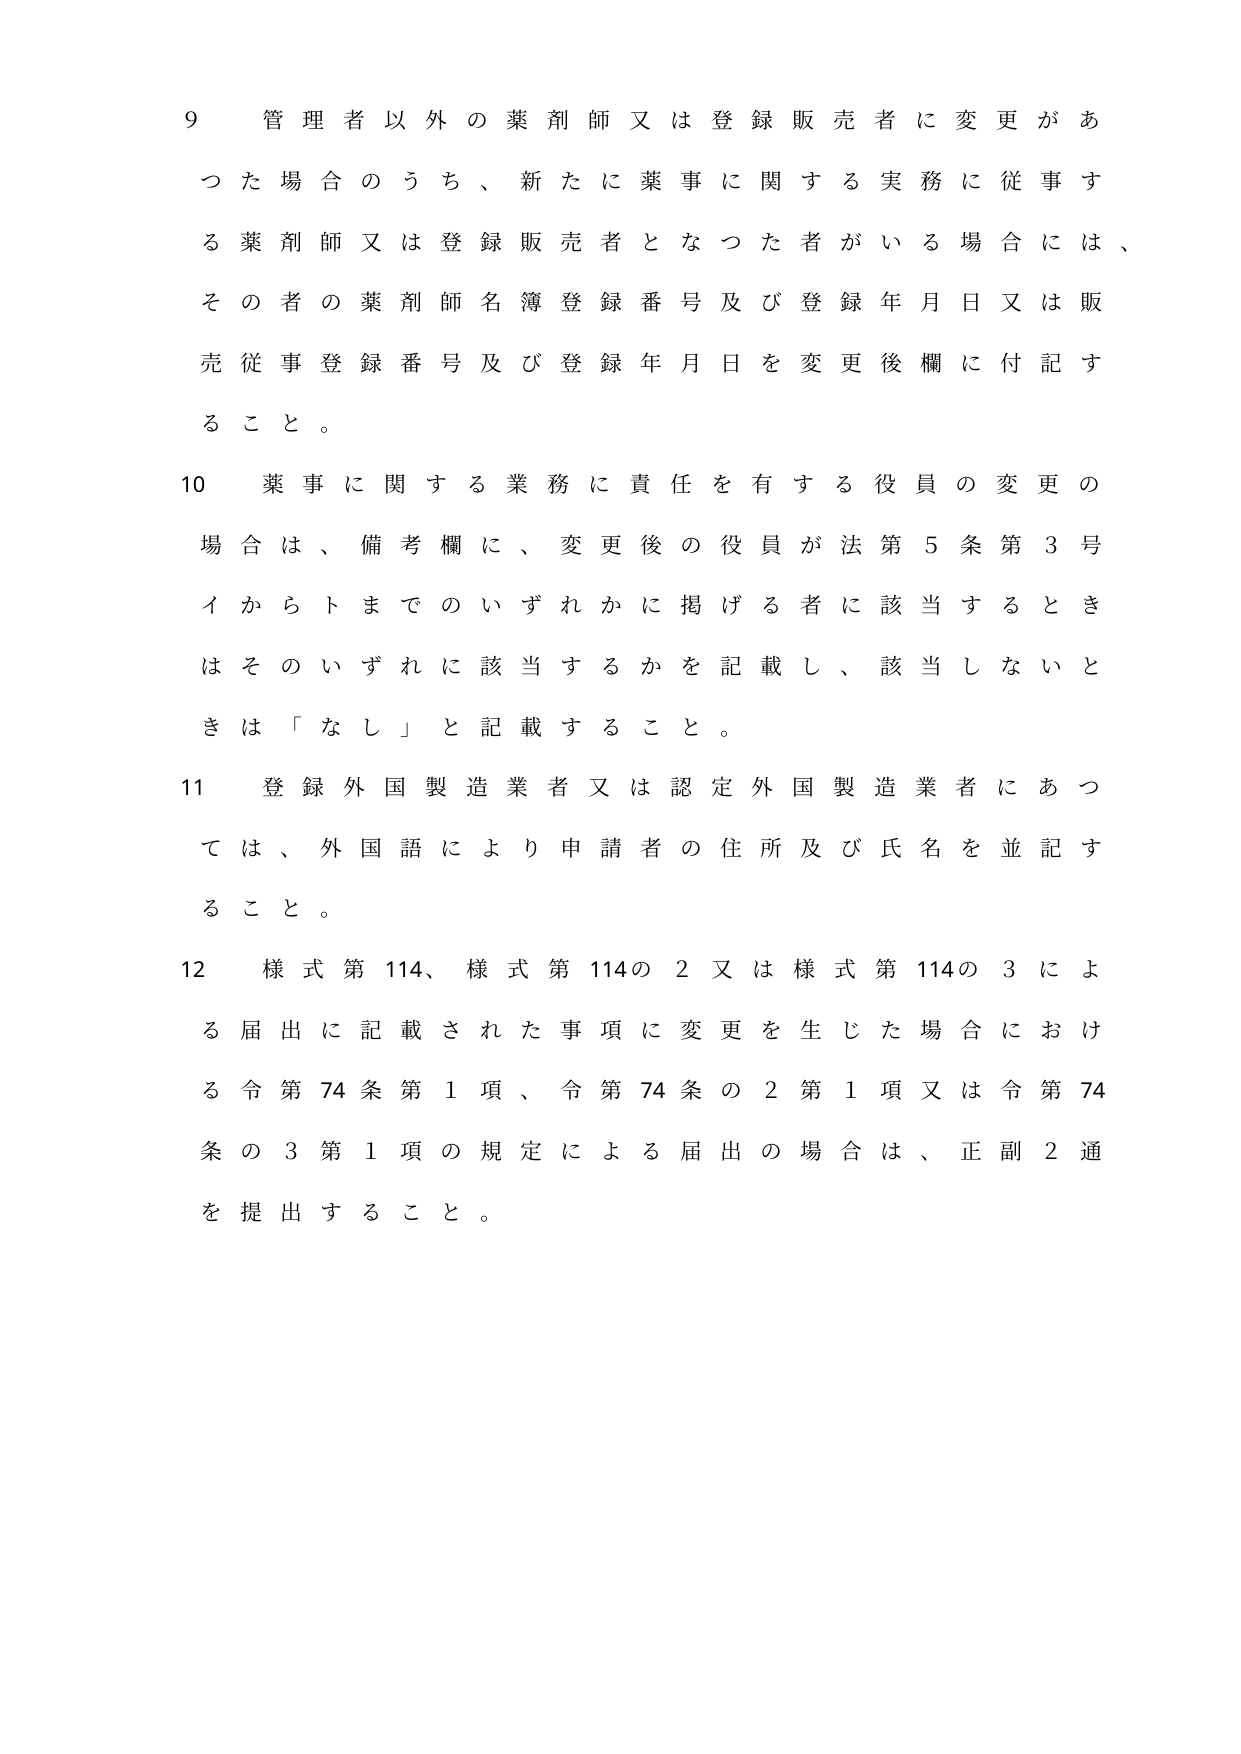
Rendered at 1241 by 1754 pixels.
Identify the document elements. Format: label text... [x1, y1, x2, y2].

text 12 様式第114、様式第114の２又は様式第114の３による届出に記載された事項に変更を生じた場合における令第74条第１項、令第74条の２第１項又は令第74条の３第１項の規定による届出の場合は、正副２通を提出すること。 [160, 938, 1120, 1241]
text 10 薬事に関する業務に責任を有する役員の変更の場合は、備考欄に、変更後の役員が法第５条第３号イからトまでのいずれかに掲げる者に該当するときはそのいずれに該当するかを記載し、該当しないときは「なし」と記載すること。 [160, 453, 1120, 756]
text ９ 管理者以外の薬剤師又は登録販売者に変更があつた場合のうち、新たに薬事に関する実務に従事する薬剤師又は登録販売者となつた者がいる場合には、その者の薬剤師名簿登録番号及び登録年月日又は販売従事登録番号及び登録年月日を変更後欄に付記すること。 [160, 89, 1120, 453]
text 11 登録外国製造業者又は認定外国製造業者にあつては、外国語により申請者の住所及び氏名を並記すること。 [160, 756, 1120, 938]
